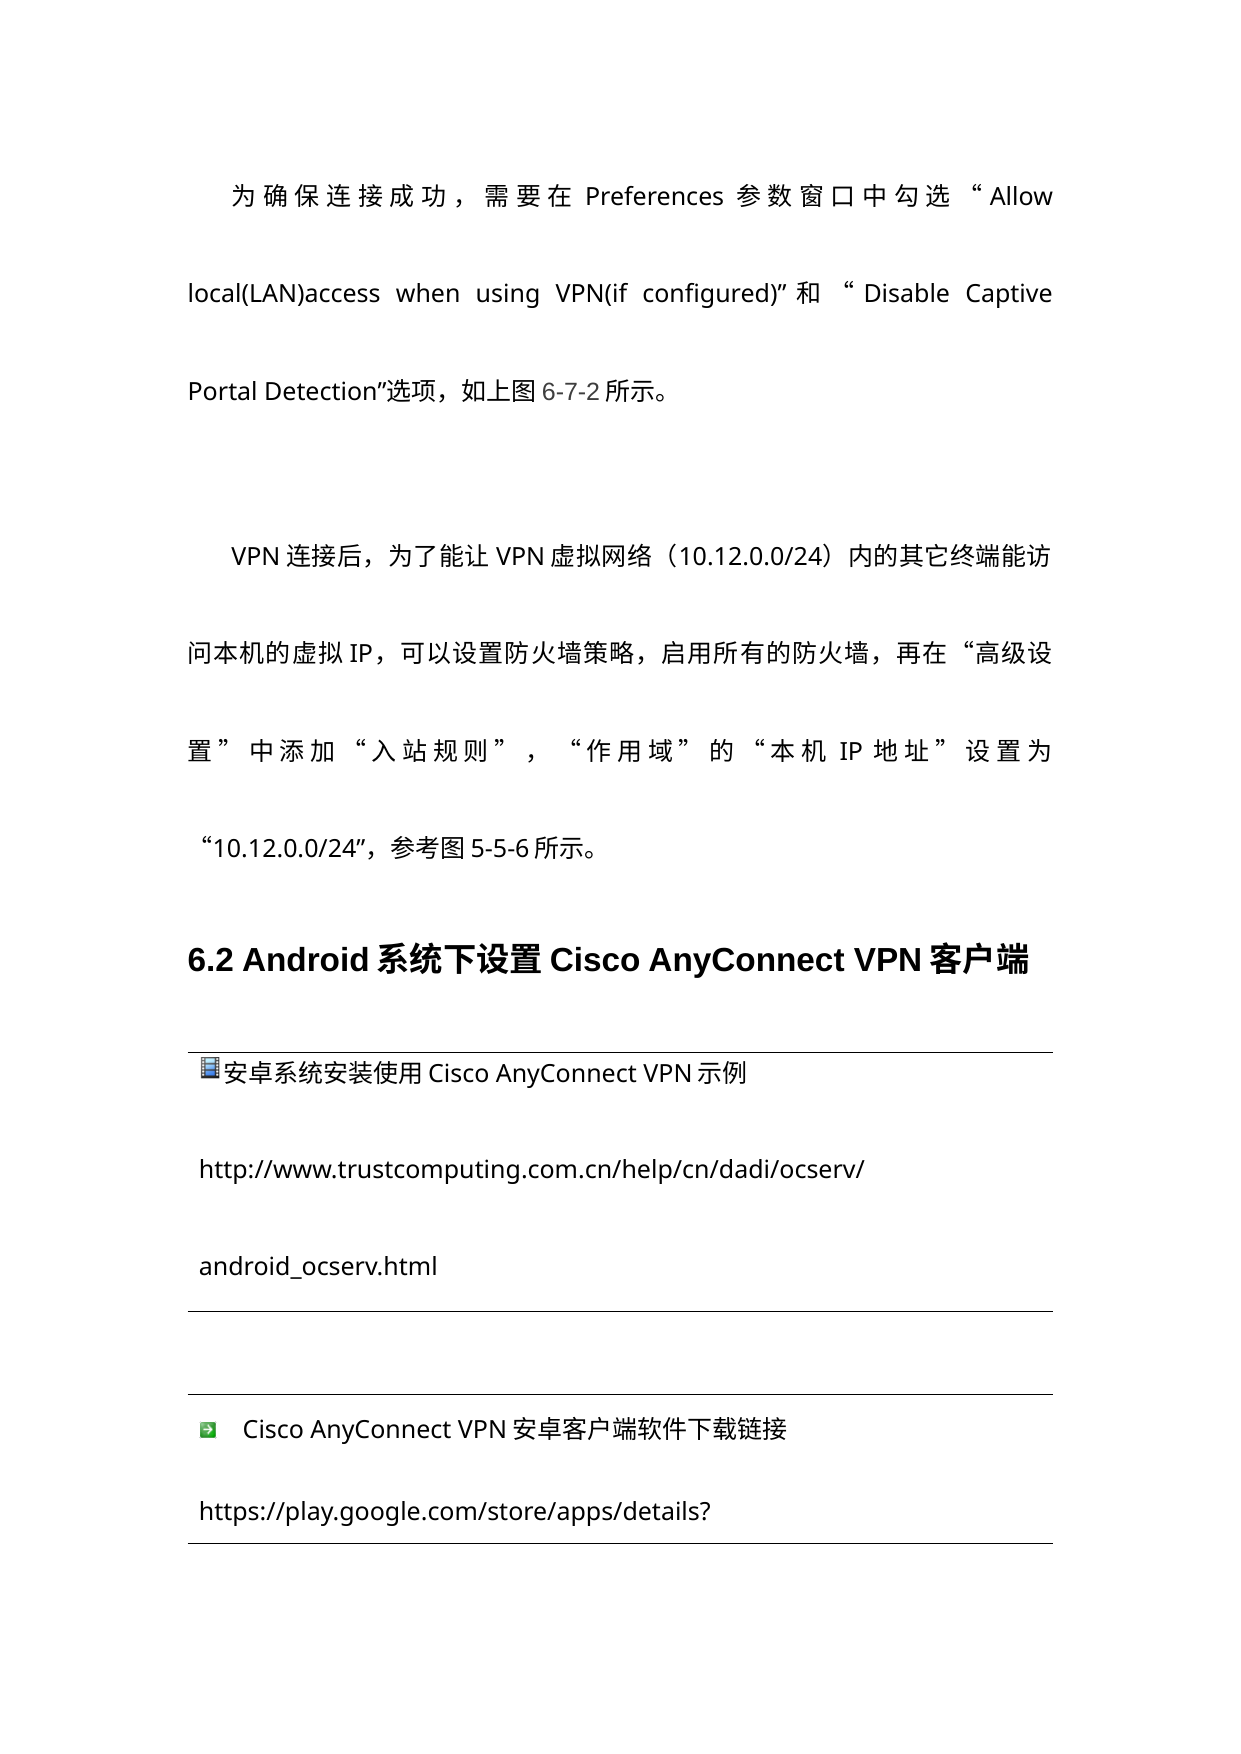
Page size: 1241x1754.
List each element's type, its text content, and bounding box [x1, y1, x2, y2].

picture [199, 1421, 217, 1439]
subtitle 6.2 Android系统下设置Cisco AnyConnect VPN客户端 [187, 925, 1053, 990]
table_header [188, 1395, 1053, 1543]
table_header 安卓系统安装使用Cisco AnyConnect VPN示例 http://www.trustcomputing.com.cn/help/cn/dadi/ocserv/android_ocserv.html [188, 1053, 1053, 1311]
text VPN连接后，为了能让VPN虚拟网络（10.12.0.0/24）内的其它终端能访问本机的虚拟IP，可以设置防火墙策略，启用所有的防火墙，再在“高级设置”中添加“入站规则”，“作用域”的“本机IP地址”设置为“10.12.0.0/24”，参考图5-5-6所示。 [187, 522, 1053, 879]
picture [198, 1057, 223, 1082]
text 为确保连接成功，需要在Preferences参数窗口中勾选“Allow local(LAN)access when using VPN(if configured)”和“Disable Captive Portal Detection”选项，如上图6-7-2所示。 [187, 162, 1053, 422]
